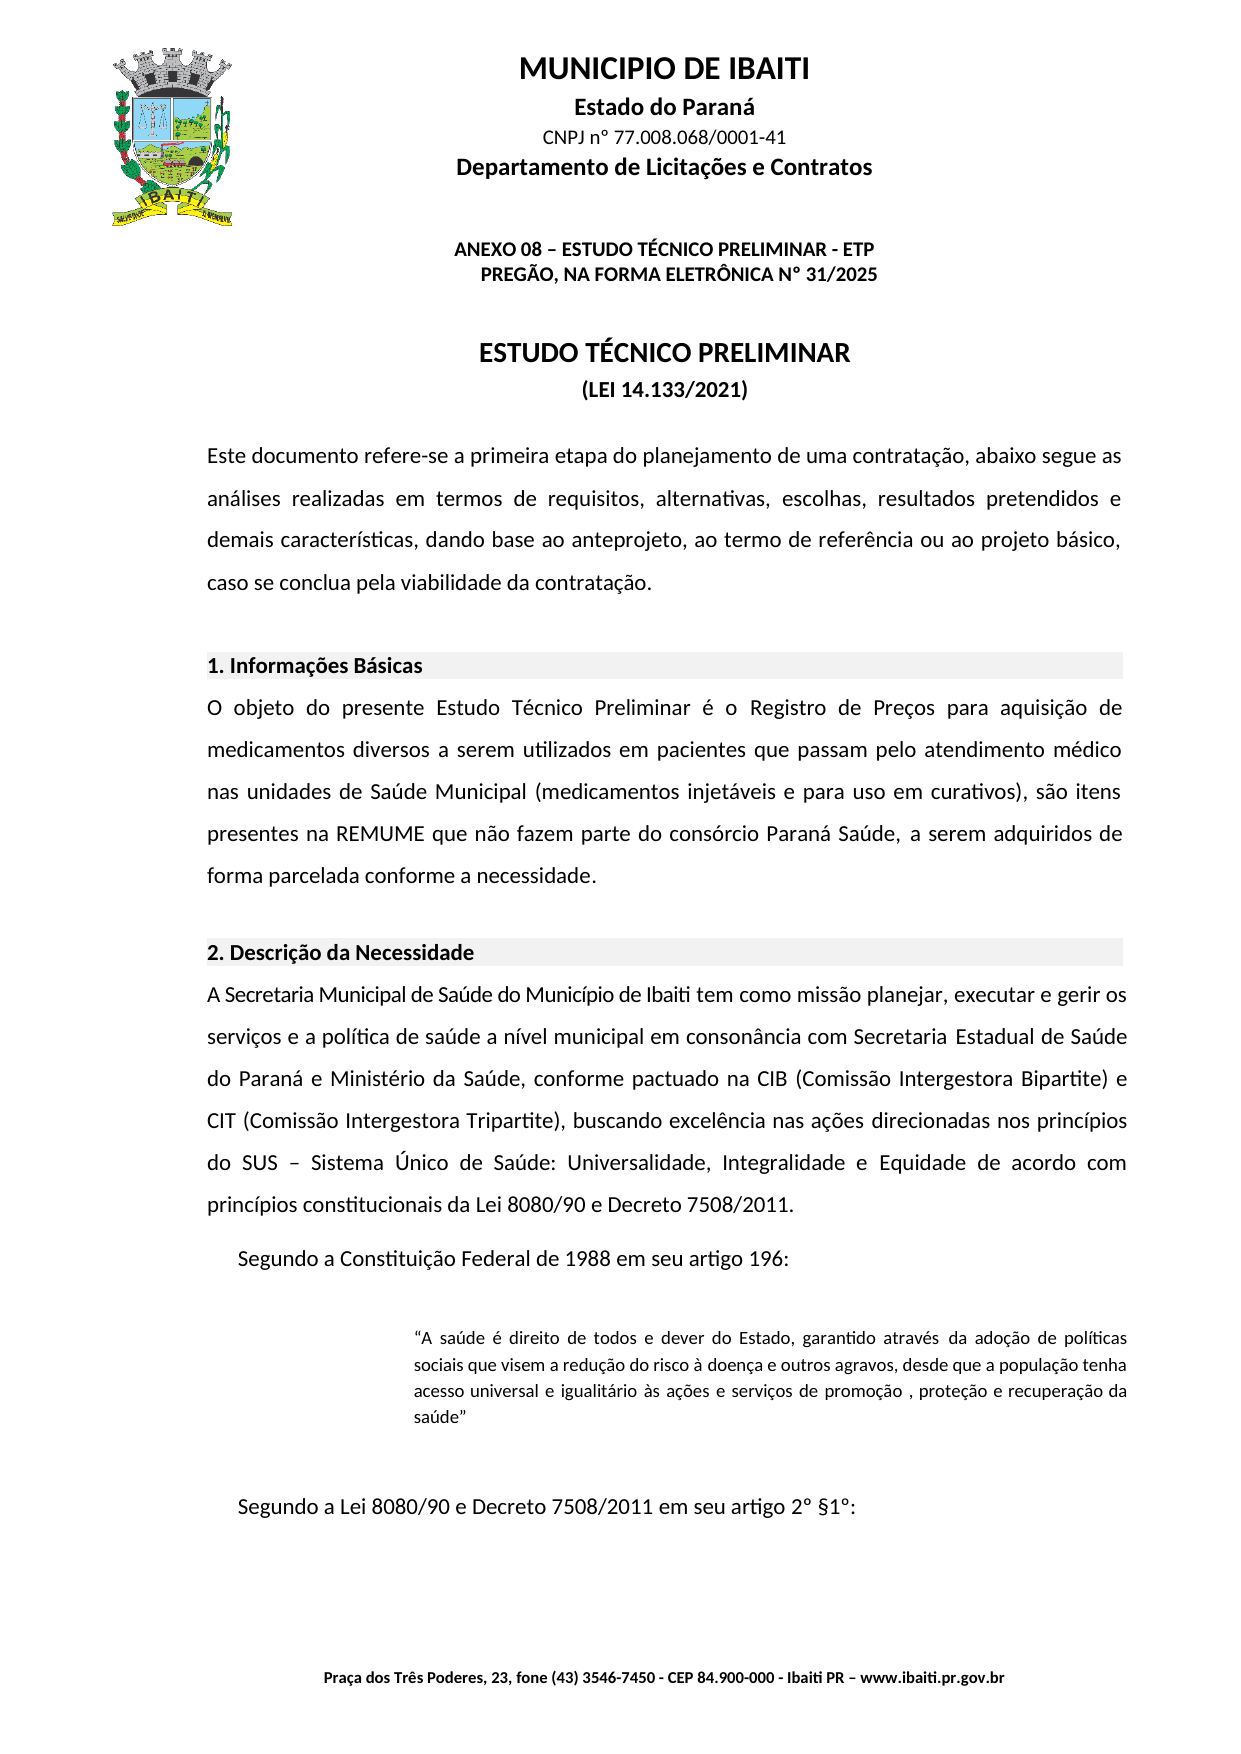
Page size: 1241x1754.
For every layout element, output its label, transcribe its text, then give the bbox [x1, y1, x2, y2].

text 2. Descrição da Necessidade [207, 938, 1123, 966]
text Este documento refere-se a primeira etapa do planejamento de uma contratação, abaixo segue as análises realizadas em termos de requisitos, alternativas, escolhas, resultados pretendidos e demais características, dando base ao anteprojeto, ao termo de referência ou ao projeto básico, caso se conclua pela viabilidade da contratação. [207, 442, 1123, 596]
text ESTUDO TÉCNICO PRELIMINAR [207, 334, 1123, 370]
text ANEXO 08 – ESTUDO TÉCNICO PRELIMINAR - ETP [177, 236, 1152, 262]
text (LEI 14.133/2021) [207, 375, 1123, 403]
text “A saúde é direito de todos e dever do Estado, garantido através da adoção de políticas sociais que visem a redução do risco à doença e outros agravos, desde que a população tenha acesso universal e igualitário às ações e serviços de promoção , proteção e recuperação da saúde” [413, 1327, 1127, 1428]
text Segundo a Constituição Federal de 1988 em seu artigo 196: [238, 1244, 1152, 1272]
text O objeto do presente Estudo Técnico Preliminar é o Registro de Preços para aquisição de medicamentos diversos a serem utilizados em pacientes que passam pelo atendimento médico nas unidades de Saúde Municipal (medicamentos injetáveis e para uso em curativos), são itens presentes na REMUME que não fazem parte do consórcio Paraná Saúde, a serem adquiridos de forma parcelada conforme a necessidade. [207, 693, 1123, 889]
text PREGÃO, NA FORMA ELETRÔNICA Nº 31/2025 [207, 262, 1152, 287]
picture [102, 48, 244, 226]
text Segundo a Lei 8080/90 e Decreto 7508/2011 em seu artigo 2º §1º: [238, 1492, 1152, 1521]
text 1. Informações Básicas [207, 652, 1123, 679]
text A Secretaria Municipal de Saúde do Município de Ibaiti tem como missão planejar, executar e gerir os serviços e a política de saúde a nível municipal em consonância com Secretaria Estadual de Saúde do Paraná e Ministério da Saúde, conforme pactuado na CIB (Comissão Intergestora Bipartite) e CIT (Comissão Intergestora Tripartite), buscando excelência nas ações direcionadas nos princípios do SUS – Sistema Único de Saúde: Universalidade, Integralidade e Equidade de acordo com princípios constitucionais da Lei 8080/90 e Decreto 7508/2011. [207, 980, 1127, 1218]
